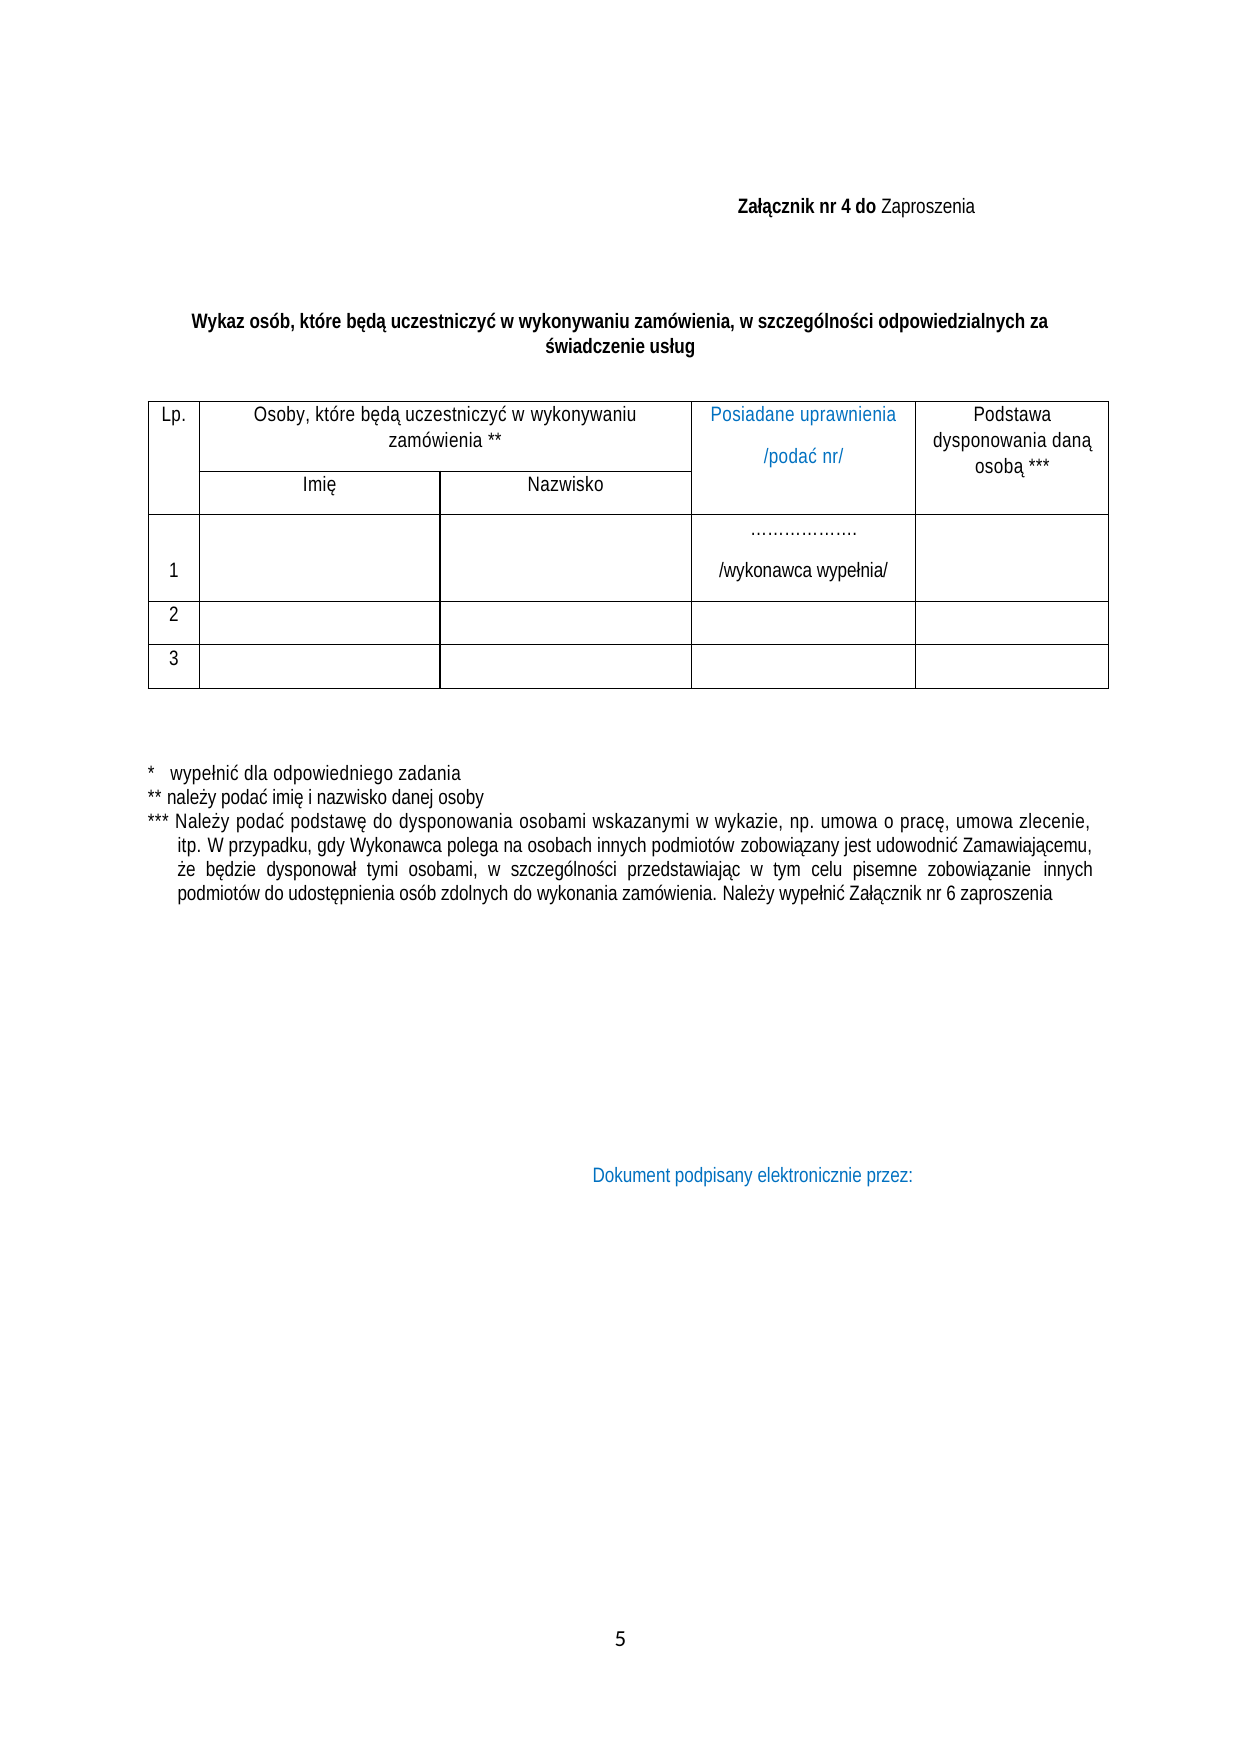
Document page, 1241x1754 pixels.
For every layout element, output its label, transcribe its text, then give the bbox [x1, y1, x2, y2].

table_cell [441, 515, 691, 601]
table_cell [916, 515, 1108, 601]
table_cell [441, 602, 691, 644]
text Wykaz osób, które będą uczestniczyć w wykonywaniu zamówienia, w szczególności odpowiedzialnych za świadczenie usług [148, 308, 1093, 358]
table_header Posiadane uprawnienia /podać nr/ [692, 402, 915, 514]
text *** Należy podać podstawę do dysponowania osobami wskazanymi w wykazie, np. umowa o pracę, umowa zlecenie, itp. W przypadku, gdy Wykonawca polega na osobach innych podmiotów zobowiązany jest udowodnić Zamawiającemu, że będzie dysponował tymi osobami, w szczególności przedstawiając w tym celu pisemne zobowiązanie innych podmiotów do udostępnienia osób zdolnych do wykonania zamówienia. Należy wypełnić Załącznik nr 6 zaproszenia [148, 809, 1093, 905]
table_cell Imię [200, 472, 439, 514]
text * wypełnić dla odpowiedniego zadania [148, 761, 1093, 785]
text Załącznik nr 4 do Zaproszenia [664, 194, 1093, 218]
table_header Osoby, które będą uczestniczyć w wykonywaniu zamówienia ** [200, 402, 691, 471]
table_cell 2 [149, 602, 199, 644]
table_cell Nazwisko [441, 472, 691, 514]
table_cell [692, 602, 915, 644]
table_cell 3 [149, 645, 199, 688]
table_cell [692, 645, 915, 688]
list Dokument podpisany elektronicznie przez: [223, 1163, 1093, 1187]
table_cell [200, 515, 439, 601]
table_cell [200, 602, 439, 644]
table_header Lp. [149, 402, 199, 514]
table_header Podstawa dysponowania daną osobą *** [916, 402, 1108, 514]
text ** należy podać imię i nazwisko danej osoby [148, 785, 1093, 809]
table_cell ………………. /wykonawca wypełnia/ [692, 515, 915, 601]
table_cell 1 [149, 515, 199, 601]
table_cell [441, 645, 691, 688]
table_cell [916, 602, 1108, 644]
table_cell [916, 645, 1108, 688]
table_cell [200, 645, 439, 688]
